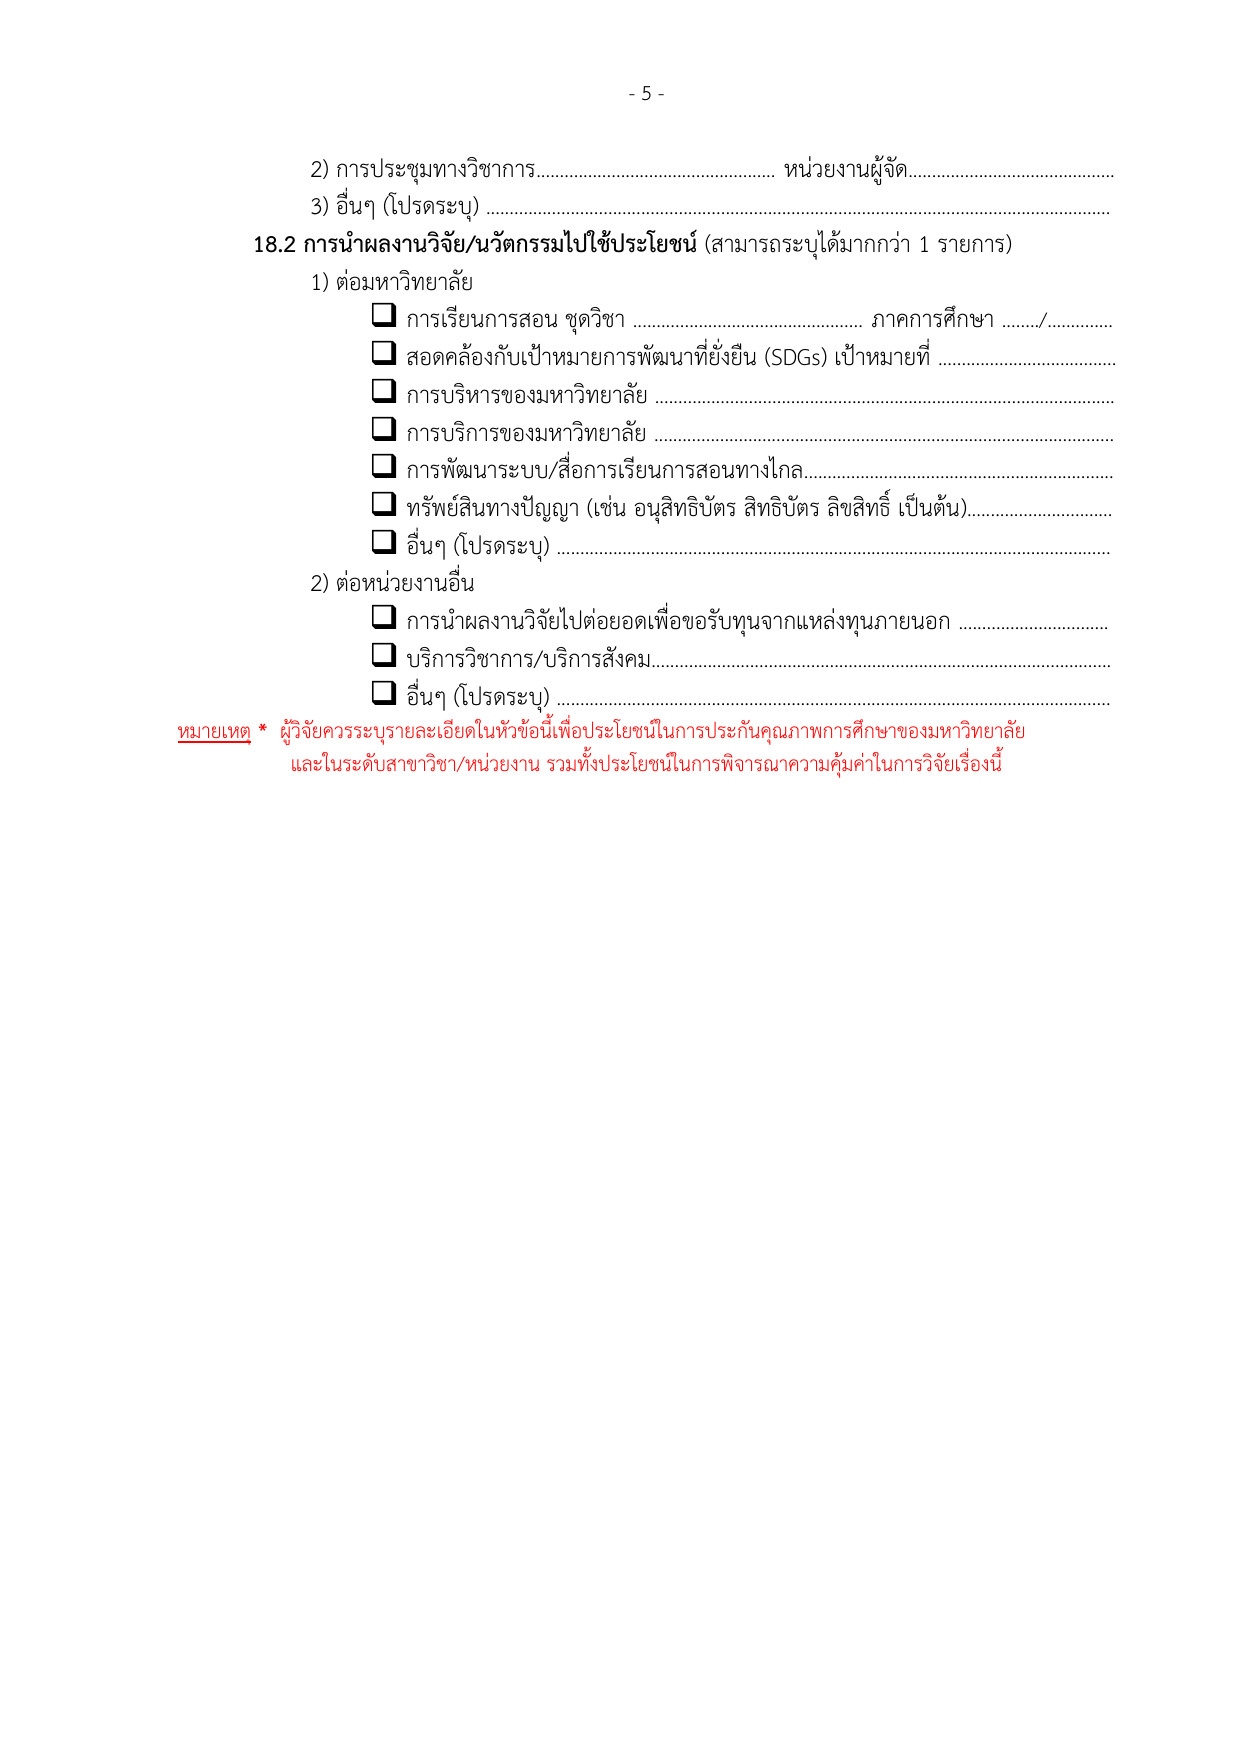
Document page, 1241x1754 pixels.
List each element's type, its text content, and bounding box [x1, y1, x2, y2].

text ทรัพย์สินทางปัญญา (เช่น อนุสิทธิบัตร สิทธิบัตร ลิขสิทธิ์ เป็นต้น)............................... [177, 487, 1122, 525]
text การบริหารของมหาวิทยาลัย .................................................................................................. [177, 374, 1122, 412]
text 3) อื่นๆ (โปรดระบุ) ..................................................................................................................................... [177, 185, 1122, 223]
text หมายเหตุ * ผู้วิจัยควรระบุรายละเอียดในหัวข้อนี้เพื่อประโยชน์ในการประกันคุณภาพการศึกษาของมหาวิทยาลัย [177, 713, 1122, 746]
text สอดคล้องกับเป้าหมายการพัฒนาที่ยั่งยืน (SDGs) เป้าหมายที่ ...................................... [177, 336, 1122, 374]
text การนำผลงานวิจัยไปต่อยอดเพื่อขอรับทุนจากแหล่งทุนภายนอก ................................ [327, 600, 1122, 638]
text 18.2 การนำผลงานวิจัย/นวัตกรรมไปใช้ประโยชน์ (สามารถระบุได้มากกว่า 1 รายการ) [177, 223, 1122, 261]
text การพัฒนาระบบ/สื่อการเรียนการสอนทางไกล.................................................................. [177, 449, 1122, 487]
text การบริการของมหาวิทยาลัย .................................................................................................. [177, 412, 1122, 449]
text อื่นๆ (โปรดระบุ) ...................................................................................................................... [177, 525, 1122, 562]
text การเรียนการสอน ชุดวิชา ................................................. ภาคการศึกษา ......../.............. [177, 298, 1122, 336]
text 1) ต่อมหาวิทยาลัย [177, 261, 1122, 298]
text อื่นๆ (โปรดระบุ) ...................................................................................................................... [177, 676, 1122, 713]
text บริการวิชาการ/บริการสังคม.................................................................................................. [177, 638, 1122, 676]
text 2) การประชุมทางวิชาการ................................................... หน่วยงานผู้จัด............................................ [177, 148, 1122, 185]
text และในระดับสาขาวิชา/หน่วยงาน รวมทั้งประโยชน์ในการพิจารณาความคุ้มค่าในการวิจัยเรื่องนี้ [177, 746, 1122, 779]
text 2) ต่อหน่วยงานอื่น [177, 562, 1122, 600]
